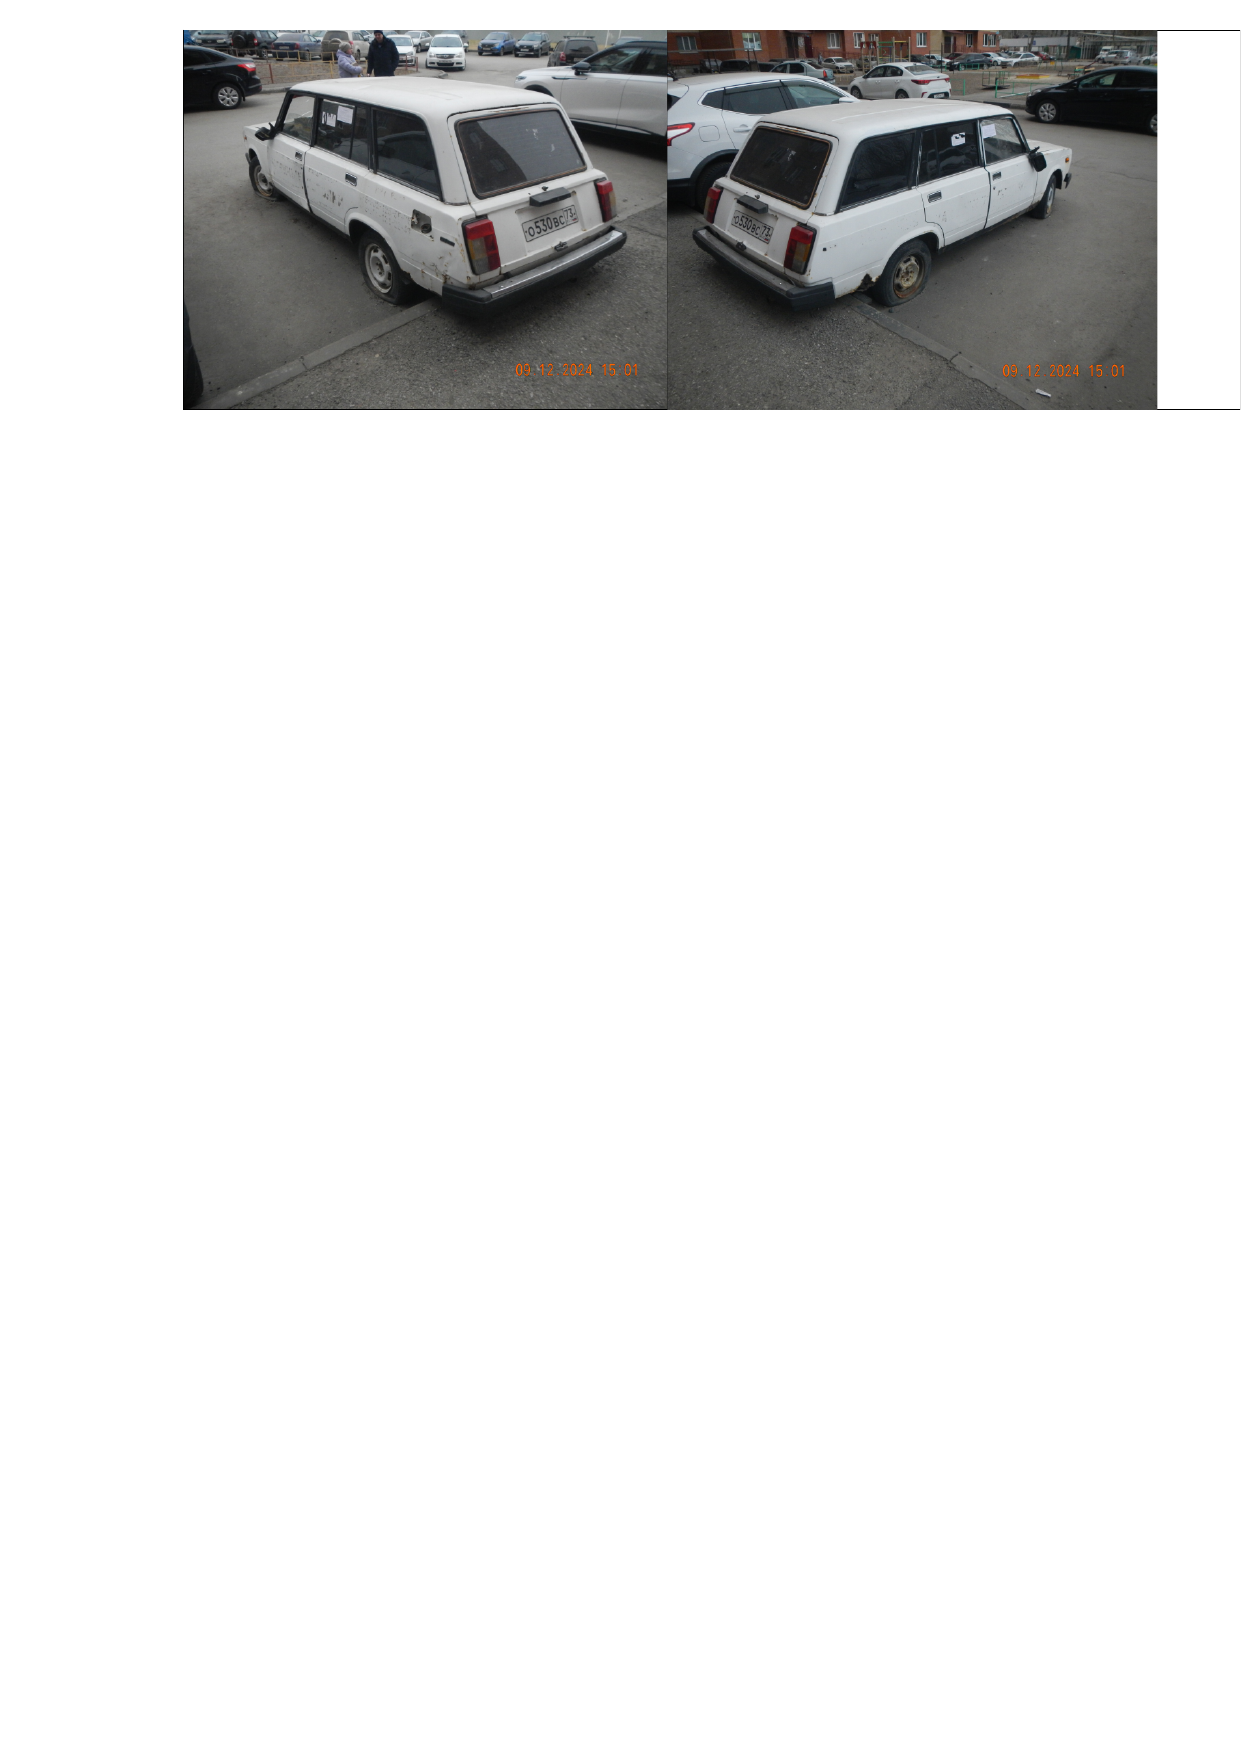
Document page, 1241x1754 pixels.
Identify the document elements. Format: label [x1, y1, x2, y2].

table_header [1158, 31, 1240, 409]
picture [183, 30, 1158, 410]
